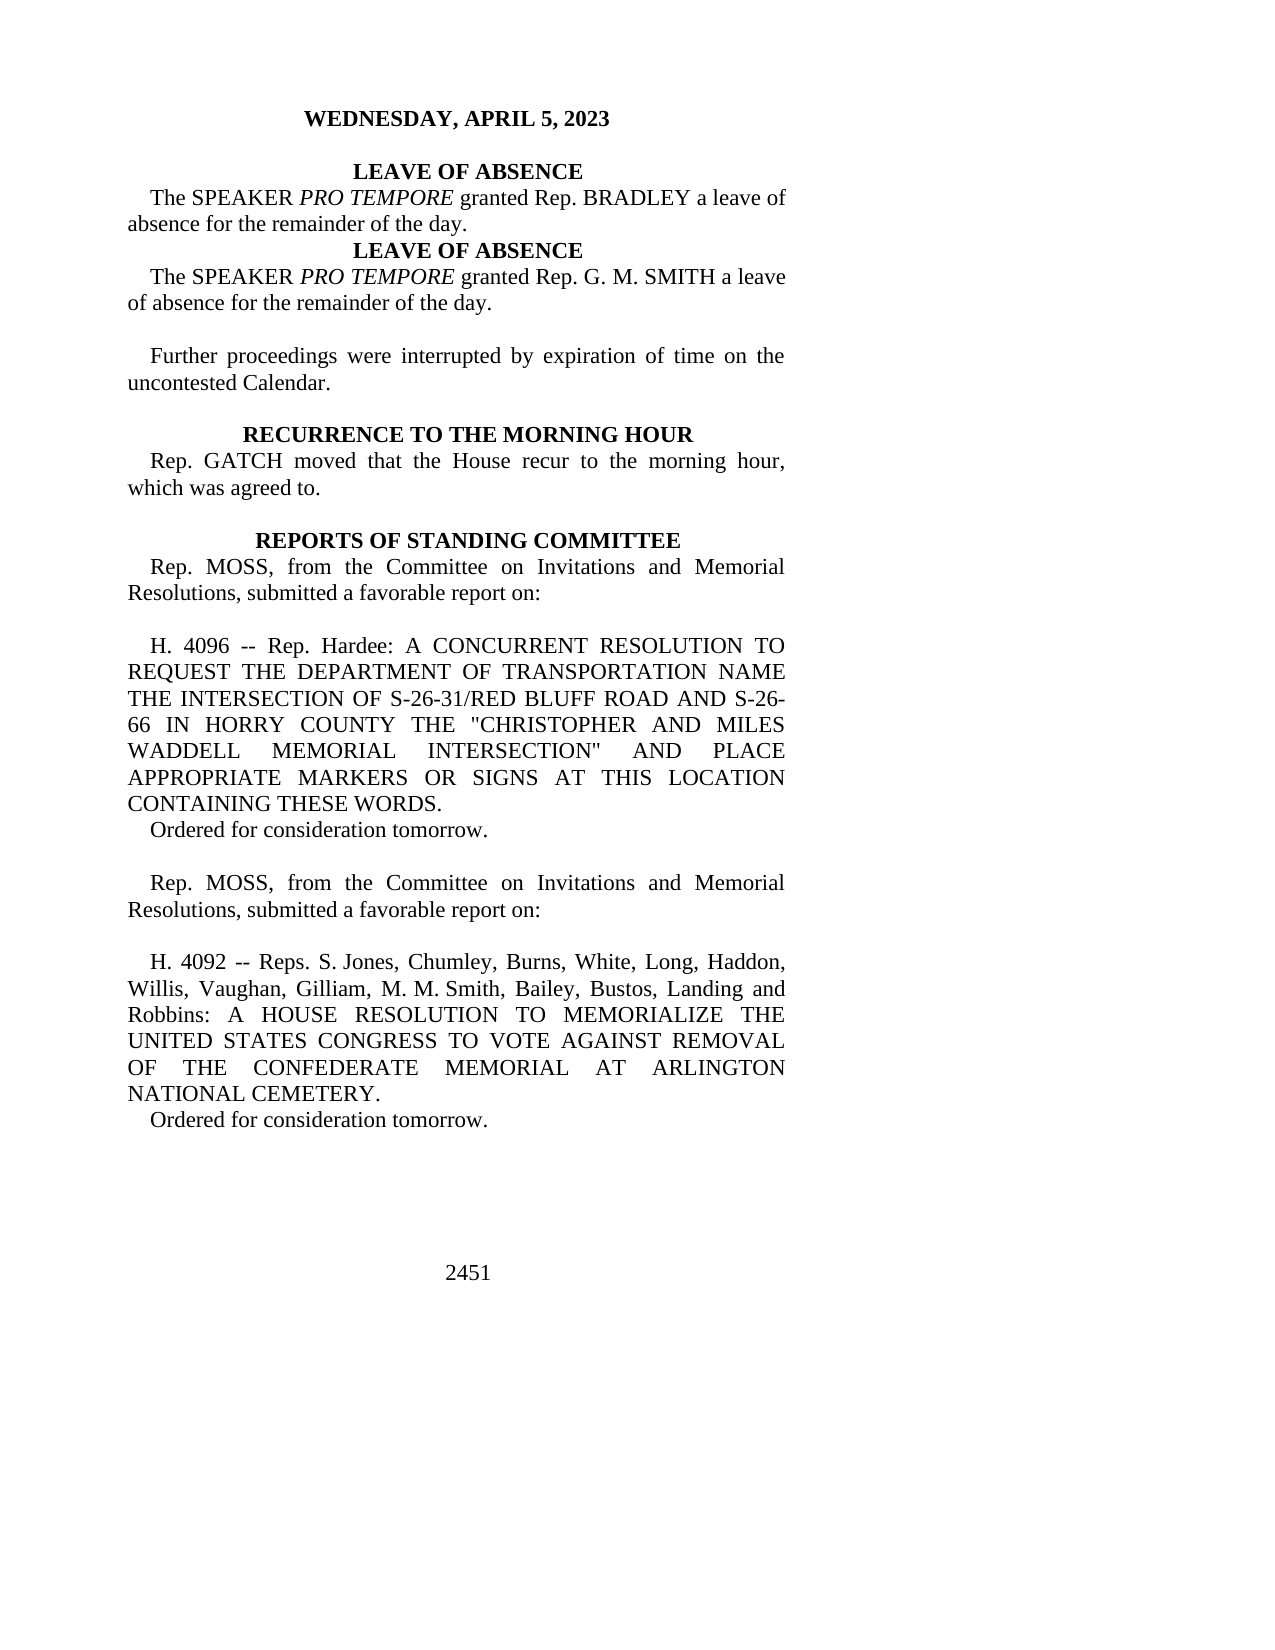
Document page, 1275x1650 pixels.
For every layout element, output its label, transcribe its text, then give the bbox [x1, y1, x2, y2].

text Rep. MOSS, from the Committee on Invitations and Memorial Resolutions, submitted a favorable report on: [127, 869, 786, 922]
text REPORTS OF STANDING COMMITTEE [127, 527, 786, 553]
text Ordered for consideration tomorrow. [127, 1106, 786, 1133]
text RECURRENCE TO THE MORNING HOUR [127, 421, 786, 448]
text Rep. GATCH moved that the House recur to the morning hour, which was agreed to. [127, 448, 786, 500]
text The SPEAKER PRO TEMPORE granted Rep. G. M. SMITH a leave of absence for the remainder of the day. [127, 263, 786, 316]
text Further proceedings were interrupted by expiration of time on the uncontested Calendar. [127, 342, 786, 395]
text H. 4096 -- Rep. Hardee: A CONCURRENT RESOLUTION TO REQUEST THE DEPARTMENT OF TRANSPORTATION NAME THE INTERSECTION OF S-26-31/RED BLUFF ROAD AND S-26-66 IN HORRY COUNTY THE "CHRISTOPHER AND MILES WADDELL MEMORIAL INTERSECTION" AND PLACE APPROPRIATE MARKERS OR SIGNS AT THIS LOCATION CONTAINING THESE WORDS. [127, 632, 786, 817]
text The SPEAKER PRO TEMPORE granted Rep. BRADLEY a leave of absence for the remainder of the day. [127, 184, 786, 237]
text LEAVE OF ABSENCE [127, 237, 786, 263]
text H. 4092 -- Reps. S. Jones, Chumley, Burns, White, Long, Haddon, Willis, Vaughan, Gilliam, M. M. Smith, Bailey, Bustos, Landing and Robbins: A HOUSE RESOLUTION TO MEMORIALIZE THE UNITED STATES CONGRESS TO VOTE AGAINST REMOVAL OF THE CONFEDERATE MEMORIAL AT ARLINGTON NATIONAL CEMETERY. [127, 948, 786, 1106]
text LEAVE OF ABSENCE [127, 158, 786, 184]
text Ordered for consideration tomorrow. [127, 817, 786, 843]
text Rep. MOSS, from the Committee on Invitations and Memorial Resolutions, submitted a favorable report on: [127, 553, 786, 606]
